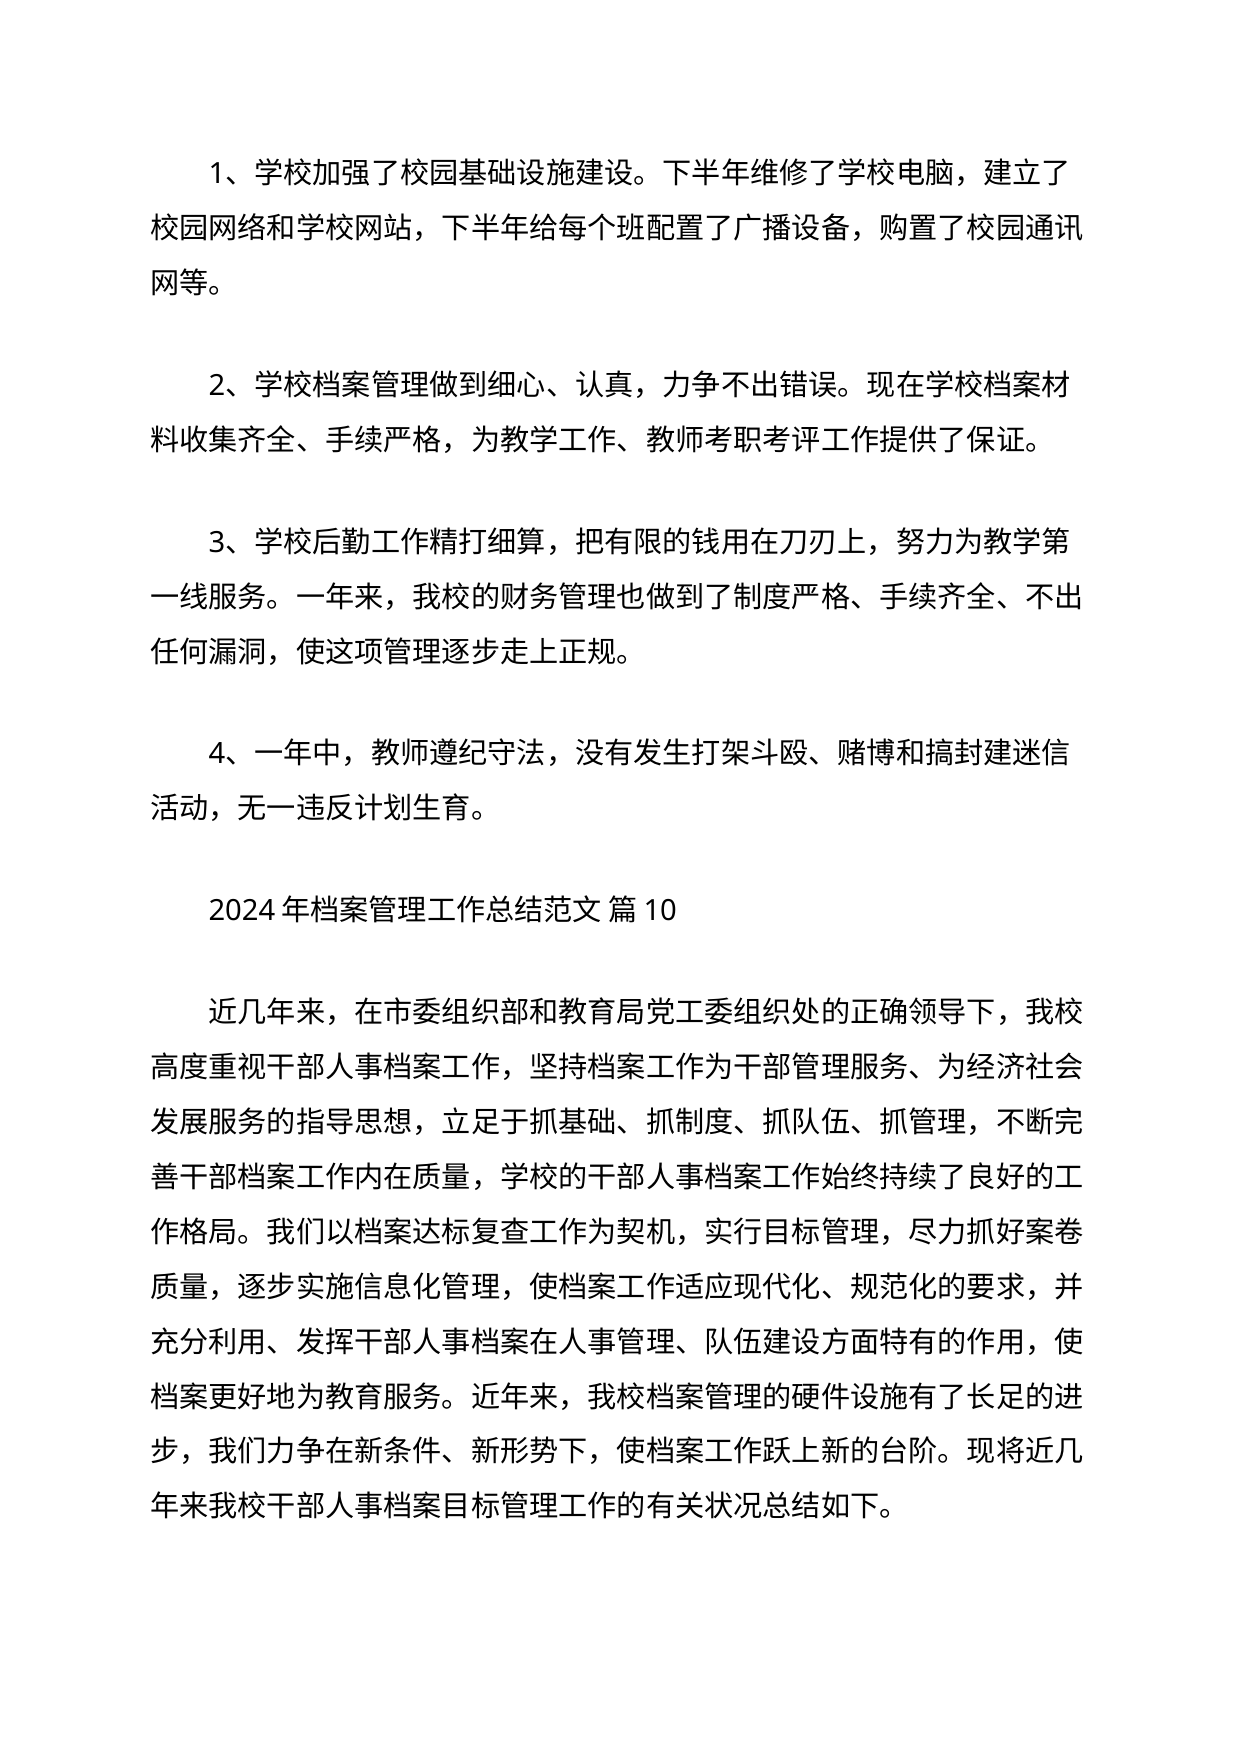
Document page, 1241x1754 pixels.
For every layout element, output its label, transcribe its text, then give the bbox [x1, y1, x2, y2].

text 2、学校档案管理做到细心、认真，力争不出错误。现在学校档案材料收集齐全、手续严格，为教学工作、教师考职考评工作提供了保证。 [150, 362, 1090, 459]
text 近几年来，在市委组织部和教育局党工委组织处的正确领导下，我校高度重视干部人事档案工作，坚持档案工作为干部管理服务、为经济社会发展服务的指导思想，立足于抓基础、抓制度、抓队伍、抓管理，不断完善干部档案工作内在质量，学校的干部人事档案工作始终持续了良好的工作格局。我们以档案达标复查工作为契机，实行目标管理，尽力抓好案卷质量，逐步实施信息化管理，使档案工作适应现代化、规范化的要求，并充分利用、发挥干部人事档案在人事管理、队伍建设方面特有的作用，使档案更好地为教育服务。近年来，我校档案管理的硬件设施有了长足的进步，我们力争在新条件、新形势下，使档案工作跃上新的台阶。现将近几年来我校干部人事档案目标管理工作的有关状况总结如下。 [150, 989, 1090, 1525]
text 4、一年中，教师遵纪守法，没有发生打架斗殴、赌博和搞封建迷信活动，无一违反计划生育。 [150, 730, 1090, 827]
text 3、学校后勤工作精打细算，把有限的钱用在刀刃上，努力为教学第一线服务。一年来，我校的财务管理也做到了制度严格、手续齐全、不出任何漏洞，使这项管理逐步走上正规。 [150, 518, 1090, 671]
text 2024年档案管理工作总结范文 篇10 [150, 887, 1090, 929]
text 1、学校加强了校园基础设施建设。下半年维修了学校电脑，建立了校园网络和学校网站，下半年给每个班配置了广播设备，购置了校园通讯网等。 [150, 150, 1090, 302]
